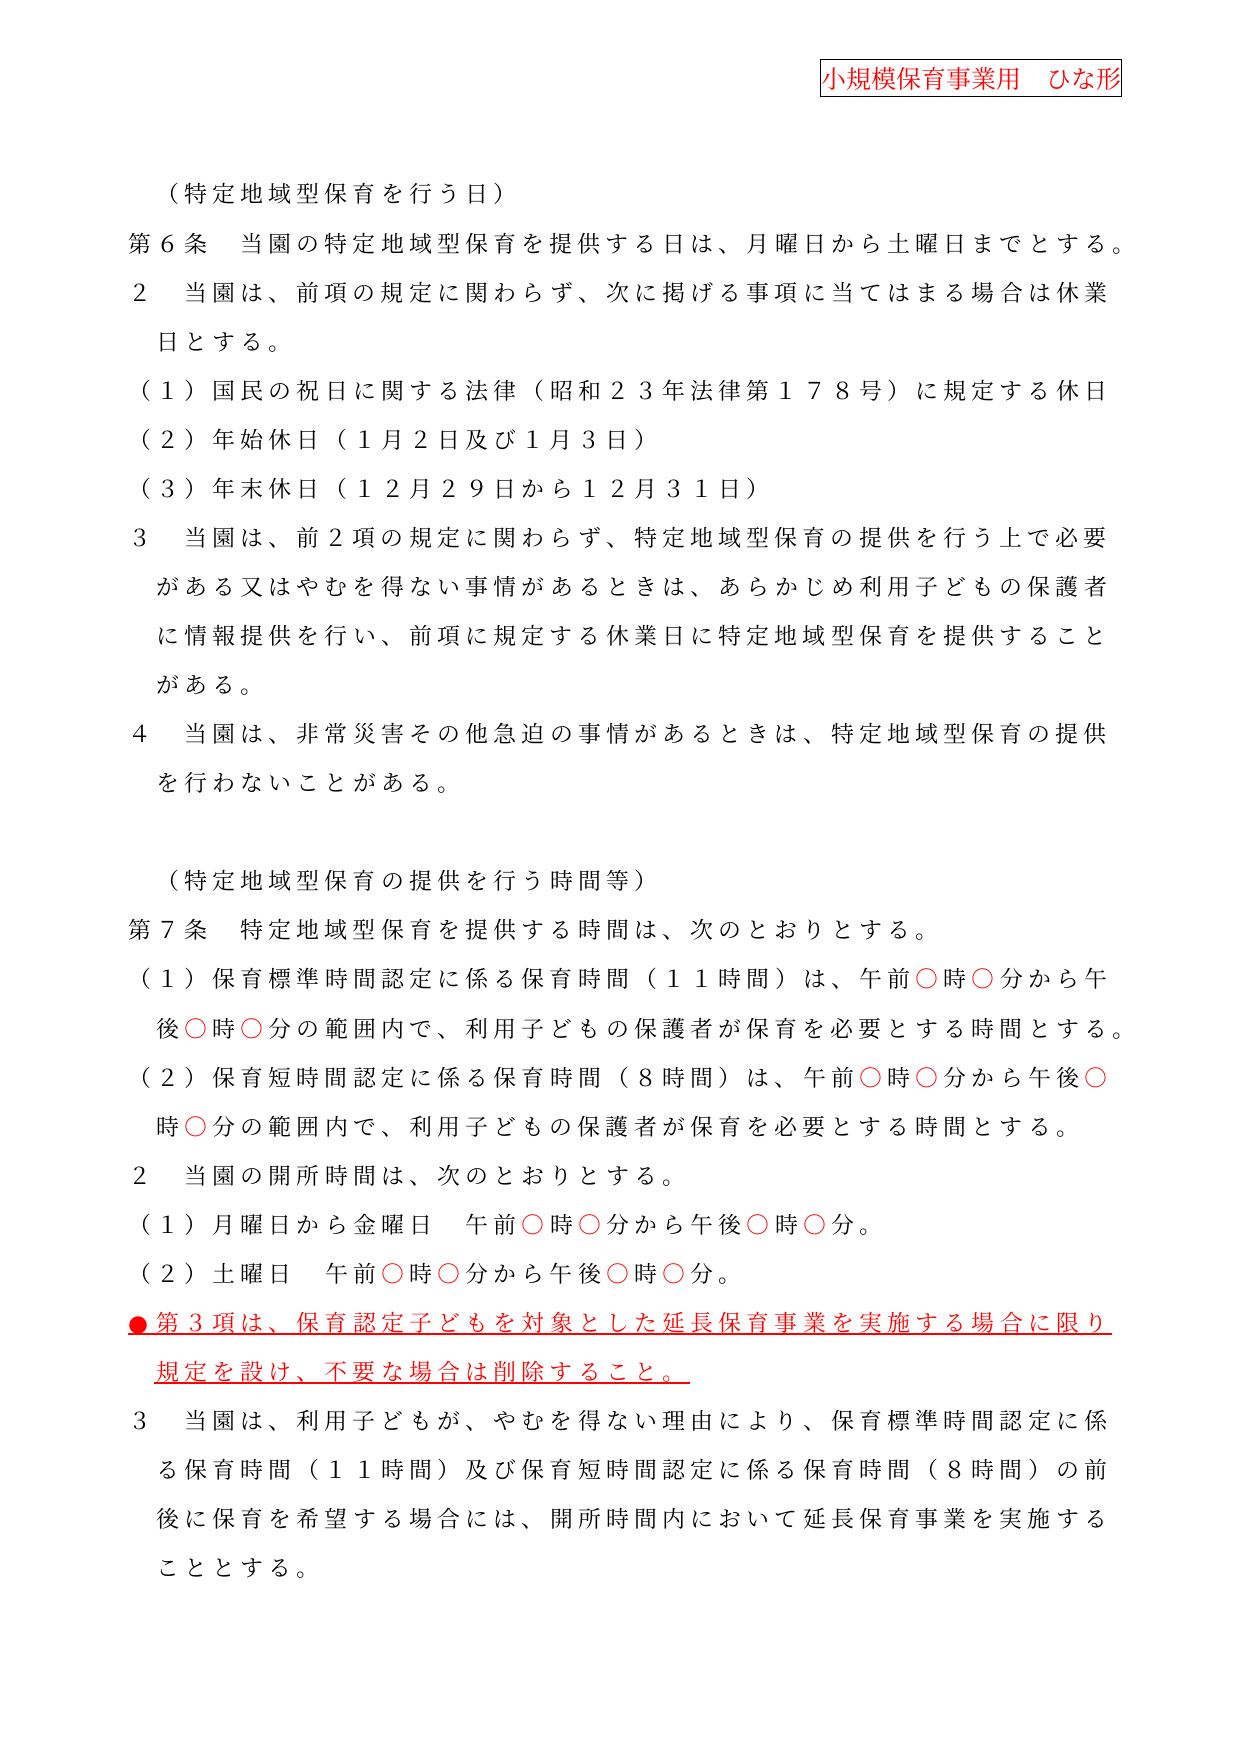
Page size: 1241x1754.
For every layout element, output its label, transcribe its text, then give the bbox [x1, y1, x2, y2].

text ３ 当園は、前２項の規定に関わらず、特定地域型保育の提供を行う上で必要がある又はやむを得ない事情があるときは、あらかじめ利用子どもの保護者に情報提供を行い、前項に規定する休業日に特定地域型保育を提供することがある。 [128, 512, 1112, 708]
text （特定地域型保育の提供を行う時間等） [128, 855, 1112, 904]
text ●第３項は、保育認定子どもを対象とした延長保育事業を実施する場合に限り規定を設け、不要な場合は削除すること。 [128, 1335, 1112, 1395]
text 第７条 特定地域型保育を提供する時間は、次のとおりとする。 [128, 904, 1112, 953]
text （２）保育短時間認定に係る保育時間（８時間）は、午前○時○分から午後○時○分の範囲内で、利用子どもの保護者が保育を必要とする時間とする。 [128, 1052, 1112, 1150]
text （２）年始休日（１月２日及び１月３日） [128, 414, 1112, 463]
text （特定地域型保育を行う日） [128, 168, 1112, 218]
text （２）土曜日 午前○時○分から午後○時○分。 [128, 1248, 1112, 1297]
text ２ 当園は、前項の規定に関わらず、次に掲げる事項に当てはまる場合は休業日とする。 [128, 267, 1112, 365]
text （１）月曜日から金曜日 午前○時○分から午後○時○分。 [128, 1199, 1112, 1248]
text ３ 当園は、利用子どもが、やむを得ない理由により、保育標準時間認定に係る保育時間（１１時間）及び保育短時間認定に係る保育時間（８時間）の前後に保育を希望する場合には、開所時間内において延長保育事業を実施することとする。 [128, 1395, 1112, 1591]
text ２ 当園の開所時間は、次のとおりとする。 [128, 1150, 1112, 1199]
text （３）年末休日（１２月２９日から１２月３１日） [128, 463, 1112, 512]
text （１）国民の祝日に関する法律（昭和２３年法律第１７８号）に規定する休日 [128, 365, 1112, 414]
text 第６条 当園の特定地域型保育を提供する日は、月曜日から土曜日までとする。 [128, 218, 1112, 267]
text ●第３項は、保育認定子どもを対象とした延長保育事業を実施する場合に限り規定を設け、不要な場合は削除すること。 [128, 1297, 1112, 1333]
text ４ 当園は、非常災害その他急迫の事情があるときは、特定地域型保育の提供を行わないことがある。 [128, 708, 1112, 806]
text （１）保育標準時間認定に係る保育時間（１１時間）は、午前○時○分から午後○時○分の範囲内で、利用子どもの保護者が保育を必要とする時間とする。 [128, 953, 1112, 1052]
